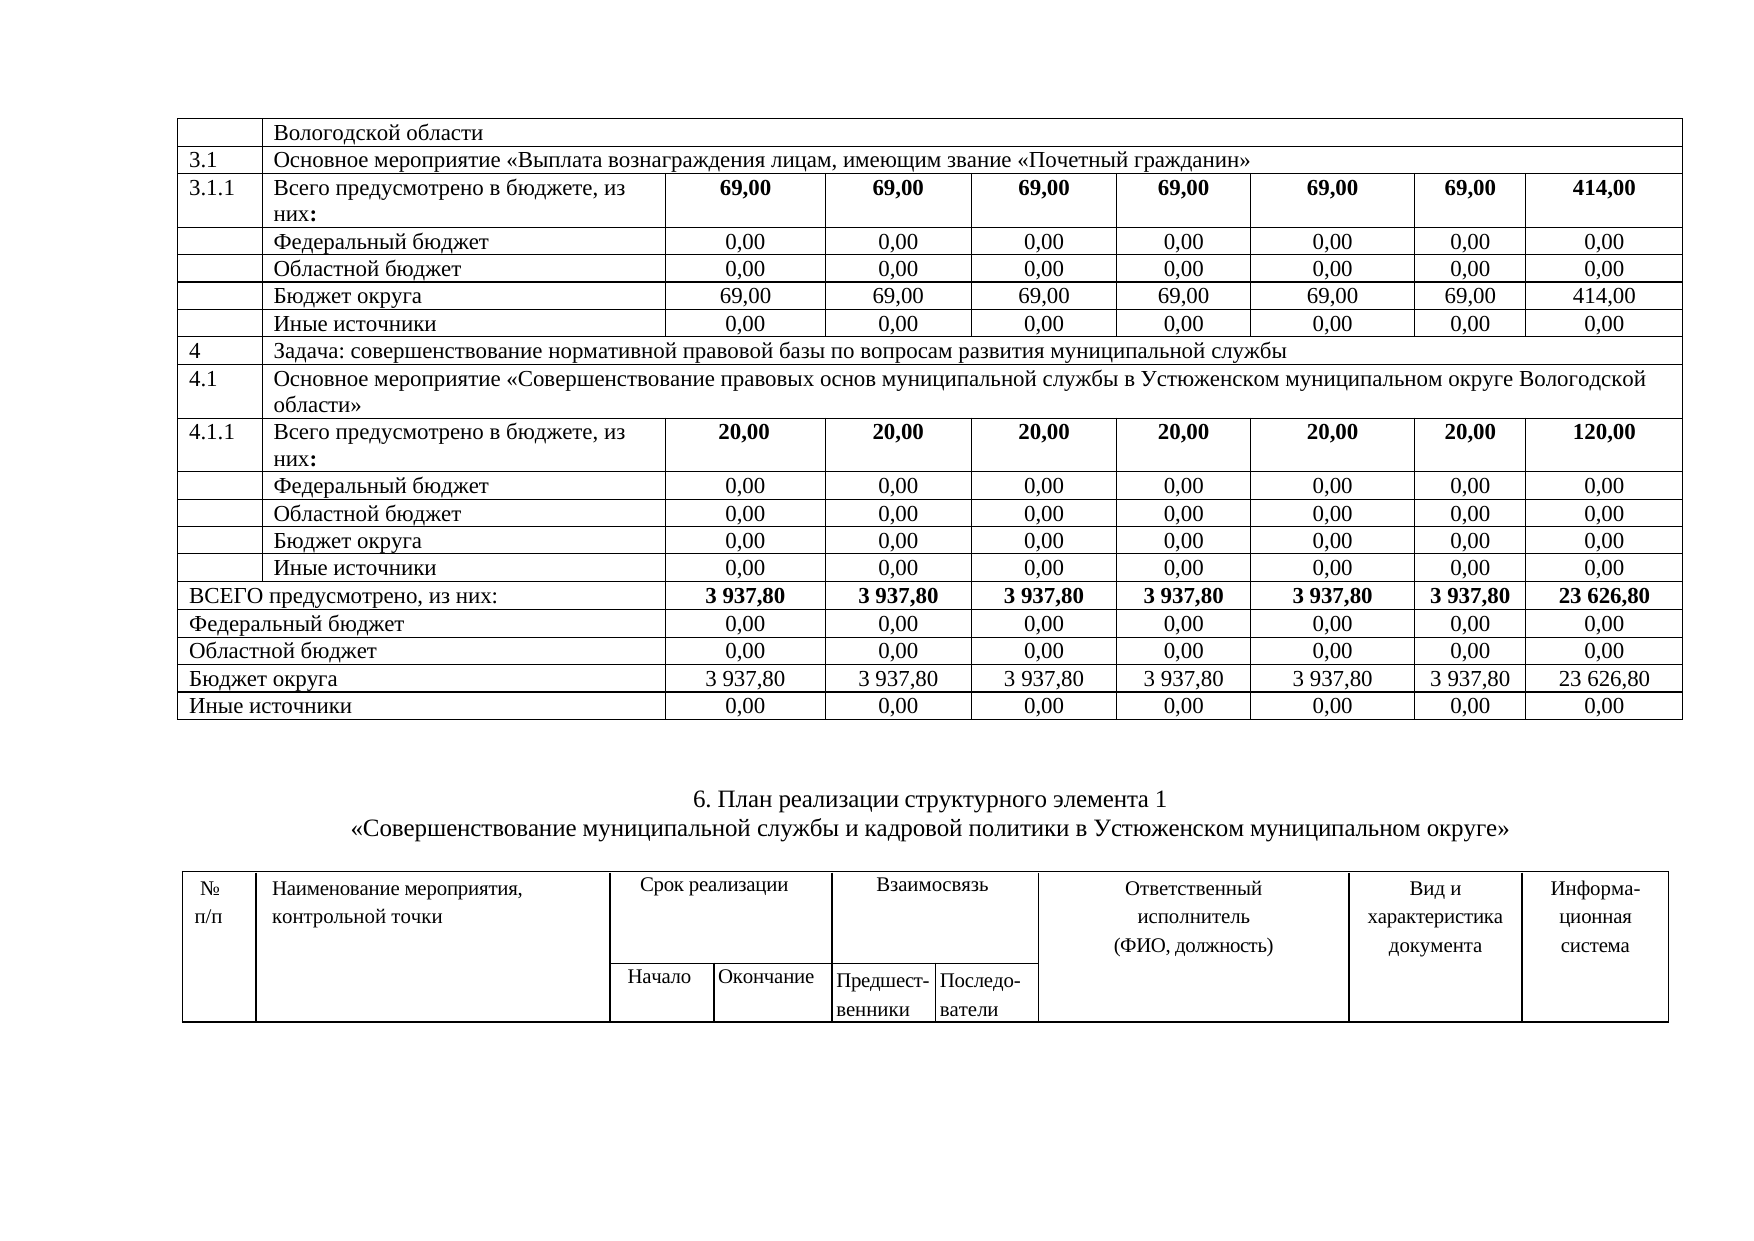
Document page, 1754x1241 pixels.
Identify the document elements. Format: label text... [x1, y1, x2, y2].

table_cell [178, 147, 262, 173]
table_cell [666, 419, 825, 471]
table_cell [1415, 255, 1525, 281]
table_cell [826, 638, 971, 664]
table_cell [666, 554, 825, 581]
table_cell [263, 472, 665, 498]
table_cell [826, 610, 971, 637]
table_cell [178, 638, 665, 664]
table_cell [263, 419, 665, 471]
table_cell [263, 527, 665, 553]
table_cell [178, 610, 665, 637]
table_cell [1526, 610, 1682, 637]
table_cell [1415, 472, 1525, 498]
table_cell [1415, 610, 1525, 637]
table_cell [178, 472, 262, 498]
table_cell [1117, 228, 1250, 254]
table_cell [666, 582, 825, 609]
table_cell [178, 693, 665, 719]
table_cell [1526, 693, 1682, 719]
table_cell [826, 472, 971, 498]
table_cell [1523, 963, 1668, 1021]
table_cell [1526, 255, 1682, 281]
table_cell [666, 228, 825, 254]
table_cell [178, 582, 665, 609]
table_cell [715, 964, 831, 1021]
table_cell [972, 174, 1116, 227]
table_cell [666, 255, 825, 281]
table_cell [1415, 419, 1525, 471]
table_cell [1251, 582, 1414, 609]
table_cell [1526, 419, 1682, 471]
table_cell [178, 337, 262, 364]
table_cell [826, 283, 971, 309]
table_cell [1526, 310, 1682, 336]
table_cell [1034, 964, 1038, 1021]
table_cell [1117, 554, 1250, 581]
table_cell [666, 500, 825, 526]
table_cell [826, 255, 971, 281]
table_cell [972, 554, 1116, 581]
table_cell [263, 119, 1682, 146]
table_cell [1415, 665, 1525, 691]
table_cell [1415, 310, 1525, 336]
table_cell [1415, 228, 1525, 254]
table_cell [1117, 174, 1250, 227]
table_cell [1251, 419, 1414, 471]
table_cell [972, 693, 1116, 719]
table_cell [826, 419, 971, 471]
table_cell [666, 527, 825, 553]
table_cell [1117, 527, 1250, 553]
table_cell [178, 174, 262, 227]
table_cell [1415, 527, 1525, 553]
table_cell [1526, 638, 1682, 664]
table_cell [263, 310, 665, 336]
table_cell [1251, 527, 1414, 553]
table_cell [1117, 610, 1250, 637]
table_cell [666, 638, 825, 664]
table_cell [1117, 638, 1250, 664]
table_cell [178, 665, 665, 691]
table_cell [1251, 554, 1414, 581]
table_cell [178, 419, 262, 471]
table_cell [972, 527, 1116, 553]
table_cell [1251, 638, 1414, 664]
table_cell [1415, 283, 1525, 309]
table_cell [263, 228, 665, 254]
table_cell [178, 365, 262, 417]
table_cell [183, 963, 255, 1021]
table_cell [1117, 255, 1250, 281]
text «Совершенствование муниципальной службы и кадровой политики в Устюженском муниципальном округе» [177, 813, 1683, 842]
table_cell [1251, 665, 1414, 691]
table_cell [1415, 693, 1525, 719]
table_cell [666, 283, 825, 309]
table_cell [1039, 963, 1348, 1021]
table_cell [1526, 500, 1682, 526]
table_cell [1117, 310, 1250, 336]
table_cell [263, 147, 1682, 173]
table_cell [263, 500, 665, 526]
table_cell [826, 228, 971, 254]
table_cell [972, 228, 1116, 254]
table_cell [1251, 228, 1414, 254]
text 6. План реализации структурного элемента 1 [177, 784, 1683, 813]
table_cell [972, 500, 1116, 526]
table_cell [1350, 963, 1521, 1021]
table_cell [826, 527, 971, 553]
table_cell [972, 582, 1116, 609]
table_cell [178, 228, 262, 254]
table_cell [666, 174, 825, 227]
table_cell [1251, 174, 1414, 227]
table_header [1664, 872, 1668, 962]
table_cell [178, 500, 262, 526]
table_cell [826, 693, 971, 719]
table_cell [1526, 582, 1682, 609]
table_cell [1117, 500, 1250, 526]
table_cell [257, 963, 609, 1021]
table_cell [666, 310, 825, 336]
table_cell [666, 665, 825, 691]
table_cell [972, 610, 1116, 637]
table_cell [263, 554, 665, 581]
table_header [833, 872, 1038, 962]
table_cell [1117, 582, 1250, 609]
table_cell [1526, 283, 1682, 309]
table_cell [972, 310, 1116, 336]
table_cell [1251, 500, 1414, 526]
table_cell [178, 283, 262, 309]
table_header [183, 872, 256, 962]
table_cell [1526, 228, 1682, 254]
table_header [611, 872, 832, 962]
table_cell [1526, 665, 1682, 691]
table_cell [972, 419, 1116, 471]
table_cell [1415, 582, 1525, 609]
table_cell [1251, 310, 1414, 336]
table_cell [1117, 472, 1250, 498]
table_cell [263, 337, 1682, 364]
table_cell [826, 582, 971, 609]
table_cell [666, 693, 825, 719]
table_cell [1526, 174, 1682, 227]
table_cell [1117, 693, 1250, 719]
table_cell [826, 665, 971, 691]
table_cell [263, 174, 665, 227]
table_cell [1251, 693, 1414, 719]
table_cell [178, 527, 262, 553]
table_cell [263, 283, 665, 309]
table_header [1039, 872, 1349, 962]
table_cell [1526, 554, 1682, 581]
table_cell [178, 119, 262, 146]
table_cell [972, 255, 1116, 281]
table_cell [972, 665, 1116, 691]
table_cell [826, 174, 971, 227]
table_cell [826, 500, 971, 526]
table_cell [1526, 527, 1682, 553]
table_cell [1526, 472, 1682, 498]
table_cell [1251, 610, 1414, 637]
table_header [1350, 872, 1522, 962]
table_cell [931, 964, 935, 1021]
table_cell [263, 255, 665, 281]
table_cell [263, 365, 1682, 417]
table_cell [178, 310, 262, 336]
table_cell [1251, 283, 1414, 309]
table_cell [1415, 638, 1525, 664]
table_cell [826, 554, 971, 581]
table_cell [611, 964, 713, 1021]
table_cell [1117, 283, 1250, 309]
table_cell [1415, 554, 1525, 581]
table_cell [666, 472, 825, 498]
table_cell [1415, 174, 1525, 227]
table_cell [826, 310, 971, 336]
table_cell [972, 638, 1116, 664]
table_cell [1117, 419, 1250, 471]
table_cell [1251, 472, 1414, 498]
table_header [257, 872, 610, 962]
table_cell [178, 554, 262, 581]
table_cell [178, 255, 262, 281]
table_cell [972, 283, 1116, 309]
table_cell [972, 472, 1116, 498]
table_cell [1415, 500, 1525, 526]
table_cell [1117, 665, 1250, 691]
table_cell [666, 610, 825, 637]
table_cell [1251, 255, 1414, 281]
